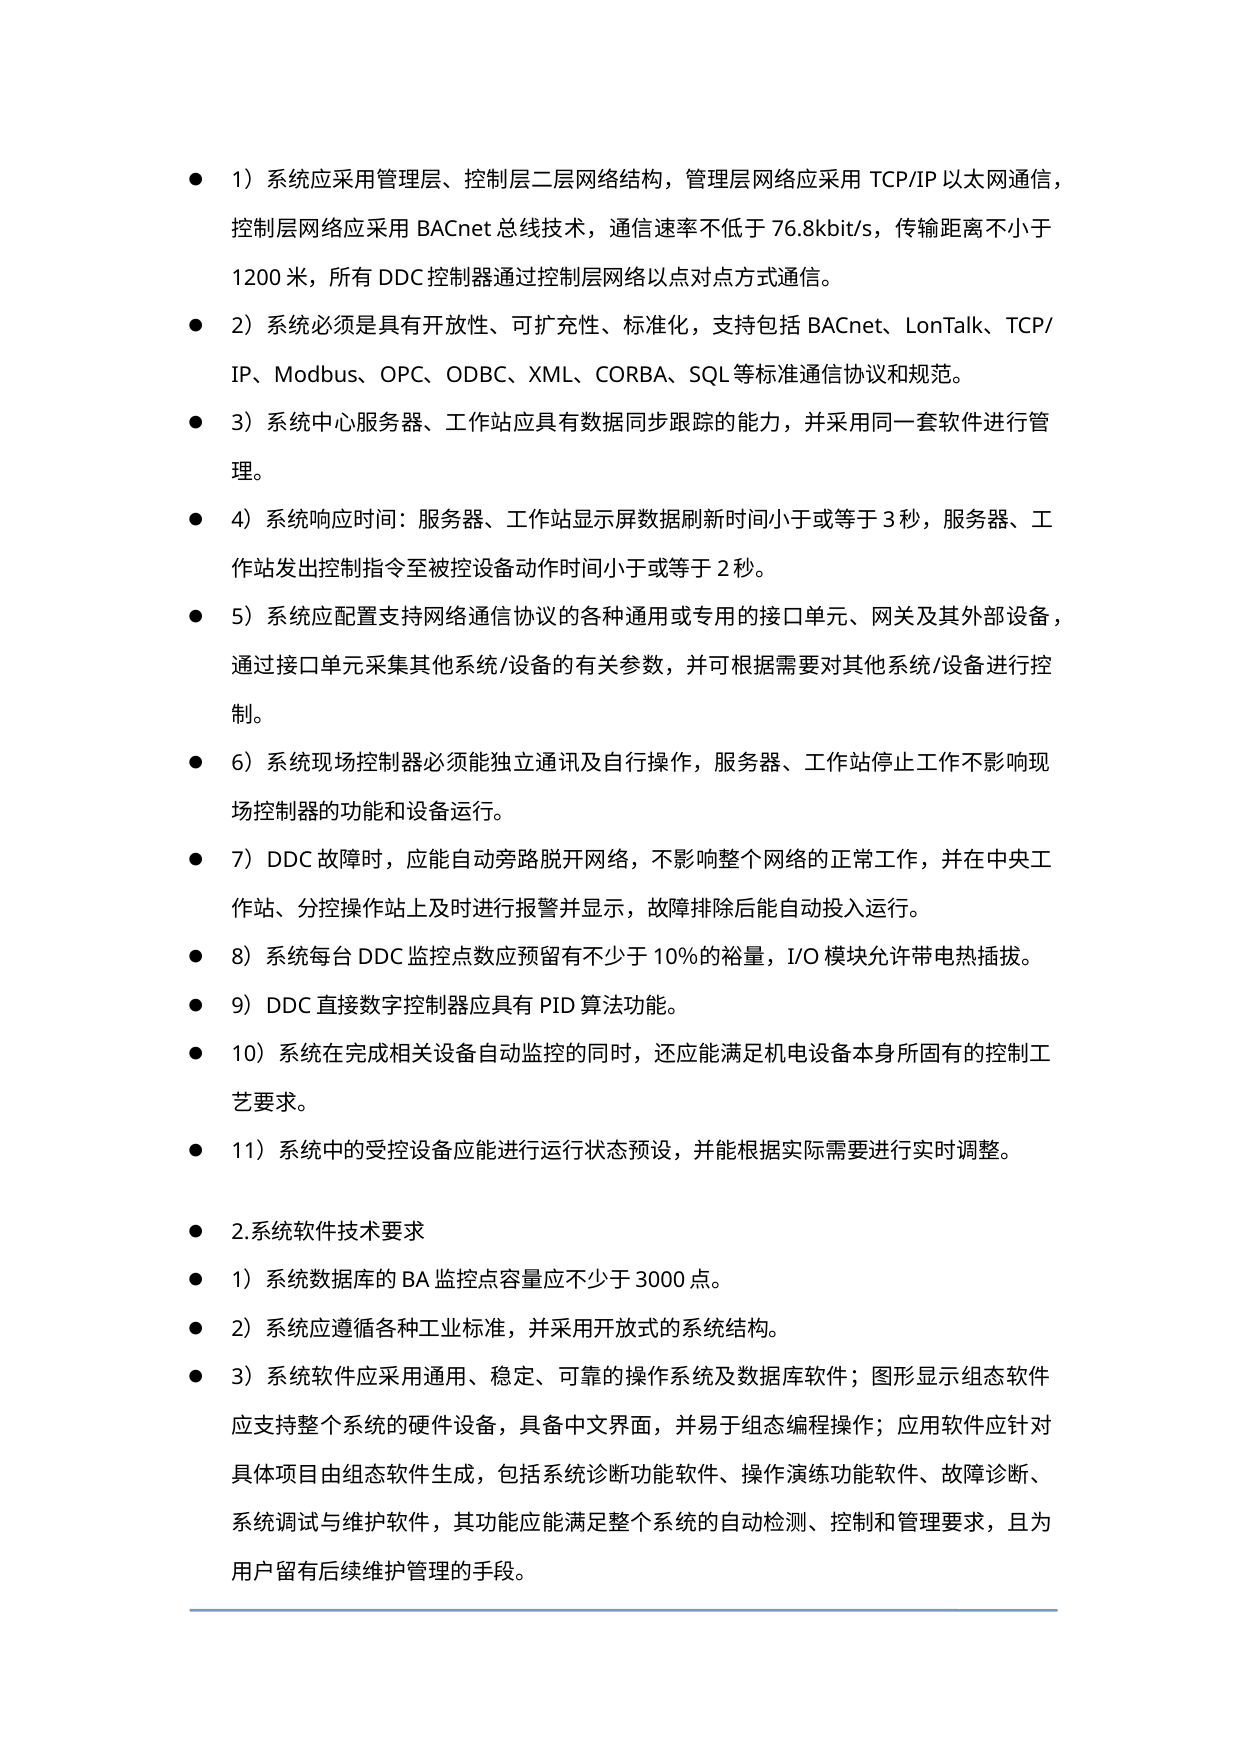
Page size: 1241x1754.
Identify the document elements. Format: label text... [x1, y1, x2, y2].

list 7）DDC故障时，应能自动旁路脱开网络，不影响整个网络的正常工作，并在中央工作站、分控操作站上及时进行报警并显示，故障排除后能自动投入运行。 [187, 842, 1053, 923]
list 2）系统必须是具有开放性、可扩充性、标准化，支持包括BACnet、LonTalk、TCP/IP、Modbus、OPC、ODBC、XML、CORBA、SQL等标准通信协议和规范。 [187, 308, 1053, 389]
list 6）系统现场控制器必须能独立通讯及自行操作，服务器、工作站停止工作不影响现场控制器的功能和设备运行。 [187, 745, 1053, 826]
list 2）系统应遵循各种工业标准，并采用开放式的系统结构。 [187, 1310, 1053, 1343]
list 1）系统数据库的BA监控点容量应不少于3000点。 [187, 1262, 1053, 1294]
list 9）DDC直接数字控制器应具有PID算法功能。 [187, 987, 1053, 1020]
list 8）系统每台DDC监控点数应预留有不少于10％的裕量，I/O模块允许带电热插拔。 [187, 939, 1053, 972]
list 5）系统应配置支持网络通信协议的各种通用或专用的接口单元、网关及其外部设备，通过接口单元采集其他系统/设备的有关参数，并可根据需要对其他系统/设备进行控制。 [187, 599, 1053, 729]
list 2.系统软件技术要求 [187, 1214, 1053, 1246]
list 4）系统响应时间：服务器、工作站显示屏数据刷新时间小于或等于3秒，服务器、工作站发出控制指令至被控设备动作时间小于或等于2秒。 [187, 502, 1053, 583]
list 3）系统中心服务器、工作站应具有数据同步跟踪的能力，并采用同一套软件进行管理。 [187, 405, 1053, 486]
list 10）系统在完成相关设备自动监控的同时，还应能满足机电设备本身所固有的控制工艺要求。 [187, 1036, 1053, 1117]
list 3）系统软件应采用通用、稳定、可靠的操作系统及数据库软件；图形显示组态软件应支持整个系统的硬件设备，具备中文界面，并易于组态编程操作；应用软件应针对具体项目由组态软件生成，包括系统诊断功能软件、操作演练功能软件、故障诊断、系统调试与维护软件，其功能应能满足整个系统的自动检测、控制和管理要求，且为用户留有后续维护管理的手段。 [187, 1359, 1053, 1586]
list 11）系统中的受控设备应能进行运行状态预设，并能根据实际需要进行实时调整。 [187, 1133, 1053, 1165]
list 1）系统应采用管理层、控制层二层网络结构，管理层网络应采用TCP/IP以太网通信，控制层网络应采用BACnet总线技术，通信速率不低于76.8kbit/s，传输距离不小于1200米，所有DDC控制器通过控制层网络以点对点方式通信。 [187, 162, 1053, 292]
